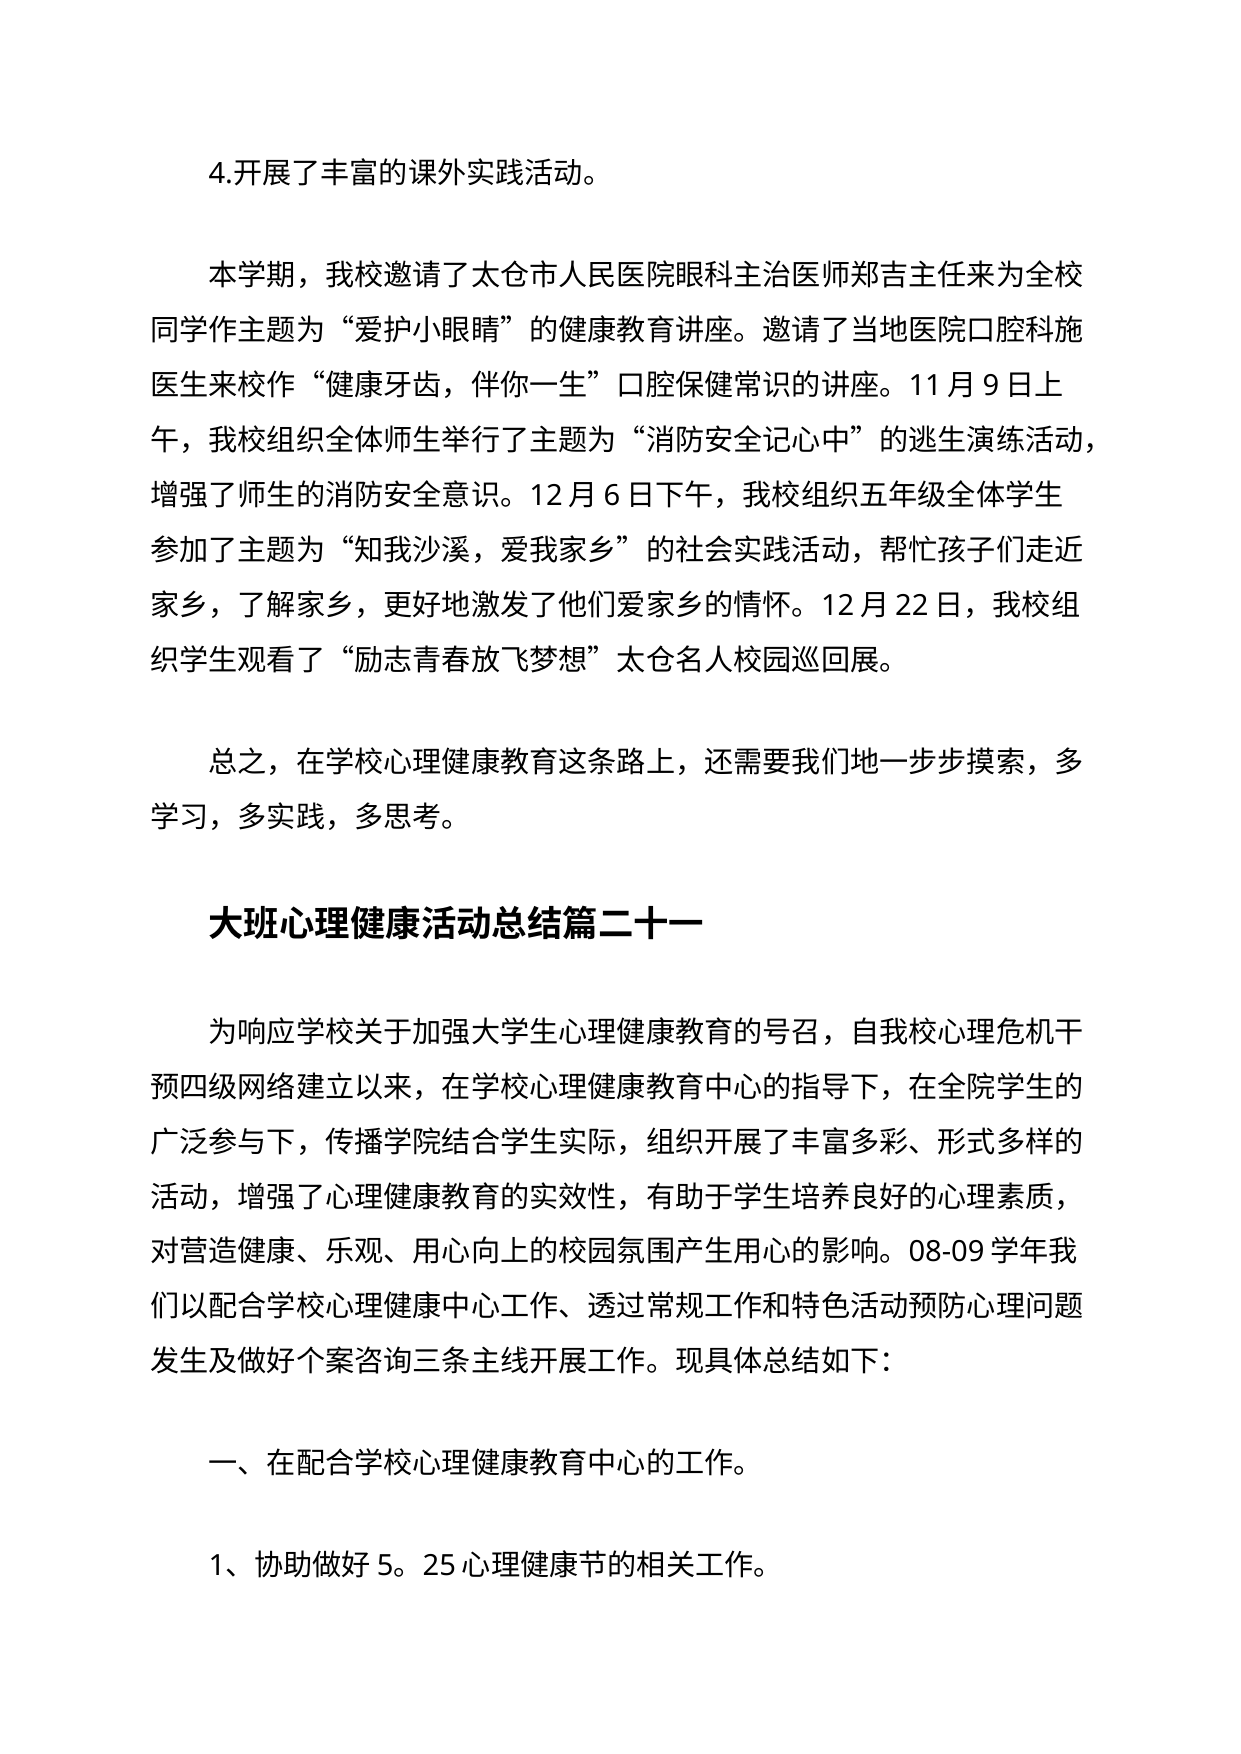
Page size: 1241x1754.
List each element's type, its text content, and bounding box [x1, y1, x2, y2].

text 本学期，我校邀请了太仓市人民医院眼科主治医师郑吉主任来为全校同学作主题为“爱护小眼睛”的健康教育讲座。邀请了当地医院口腔科施医生来校作“健康牙齿，伴你一生”口腔保健常识的讲座。11月9日上午，我校组织全体师生举行了主题为“消防安全记心中”的逃生演练活动，增强了师生的消防安全意识。12月6日下午，我校组织五年级全体学生参加了主题为“知我沙溪，爱我家乡”的社会实践活动，帮忙孩子们走近家乡，了解家乡，更好地激发了他们爱家乡的情怀。12月22日，我校组织学生观看了“励志青春放飞梦想”太仓名人校园巡回展。 [150, 252, 1090, 679]
text 1、协助做好5。25心理健康节的相关工作。 [150, 1541, 1090, 1584]
text 总之，在学校心理健康教育这条路上，还需要我们地一步步摸索，多学习，多实践，多思考。 [150, 738, 1090, 836]
text 为响应学校关于加强大学生心理健康教育的号召，自我校心理危机干预四级网络建立以来，在学校心理健康教育中心的指导下，在全院学生的广泛参与下，传播学院结合学生实际，组织开展了丰富多彩、形式多样的活动，增强了心理健康教育的实效性，有助于学生培养良好的心理素质，对营造健康、乐观、用心向上的校园氛围产生用心的影响。08-09学年我们以配合学校心理健康中心工作、透过常规工作和特色活动预防心理问题发生及做好个案咨询三条主线开展工作。现具体总结如下： [150, 1008, 1090, 1380]
text 大班心理健康活动总结篇二十一 [150, 895, 1090, 946]
text 4.开展了丰富的课外实践活动。 [150, 150, 1090, 192]
text 一、在配合学校心理健康教育中心的工作。 [150, 1440, 1090, 1482]
